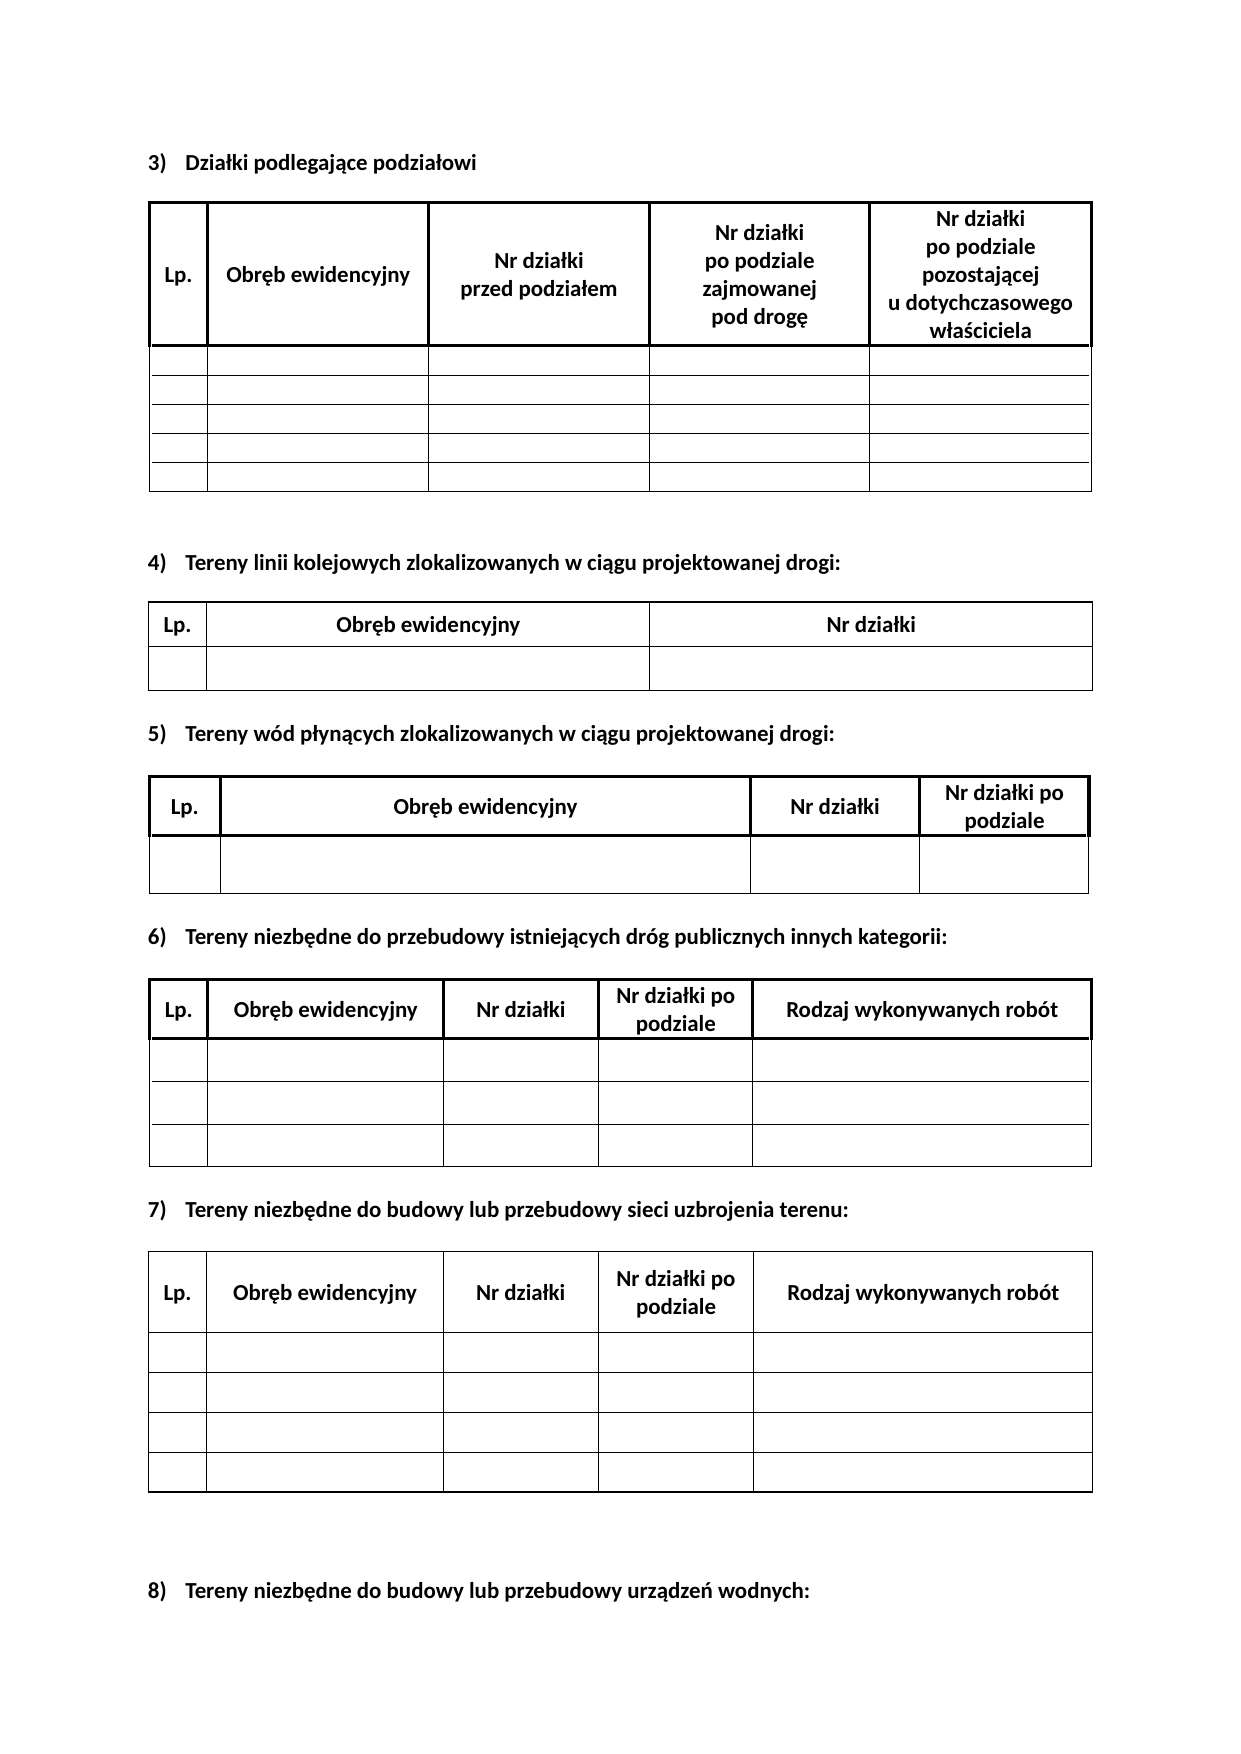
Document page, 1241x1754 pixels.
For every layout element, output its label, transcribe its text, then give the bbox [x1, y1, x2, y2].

table_header Lp. [151, 981, 206, 1037]
list Tereny niezbędne do przebudowy istniejących dróg publicznych innych kategorii: [148, 922, 1093, 950]
table_cell [870, 344, 1091, 375]
table_cell [429, 405, 649, 433]
table_cell [150, 1038, 207, 1081]
table_cell [650, 463, 869, 491]
table_cell [444, 1082, 598, 1123]
table_cell [149, 1373, 206, 1412]
table_header Nr działki [650, 603, 1092, 646]
table_header Obręb ewidencyjny [209, 204, 427, 344]
table_cell [754, 1333, 1092, 1372]
table_header Lp. [149, 1252, 206, 1332]
table_cell [207, 1453, 443, 1491]
table_cell [208, 1040, 443, 1081]
table_cell [429, 434, 649, 462]
table_cell [754, 1453, 1092, 1491]
table_cell [444, 1333, 598, 1372]
table_cell [149, 647, 206, 689]
list Tereny niezbędne do budowy lub przebudowy sieci uzbrojenia terenu: [148, 1195, 1093, 1223]
table_cell [149, 1413, 206, 1452]
list Tereny wód płynących zlokalizowanych w ciągu projektowanej drogi: [148, 719, 1093, 747]
table_cell [599, 1040, 752, 1081]
table_header Nr działki [445, 981, 597, 1037]
table_cell [208, 376, 428, 404]
table_header Nr działki [752, 778, 918, 834]
table_cell [599, 1373, 753, 1412]
table_cell [444, 1413, 598, 1452]
table_cell [754, 1373, 1092, 1412]
table_cell [920, 834, 1088, 893]
table_header Nr działki po podziale [600, 981, 751, 1037]
list Tereny linii kolejowych zlokalizowanych w ciągu projektowanej drogi: [148, 548, 1093, 576]
table_cell [429, 463, 649, 491]
table_cell [208, 463, 428, 491]
table_cell [150, 1081, 207, 1123]
table_header Obręb ewidencyjny [209, 981, 442, 1037]
table_cell [753, 1081, 1091, 1123]
table_cell [870, 375, 1091, 404]
table_cell [150, 462, 207, 491]
table_cell [208, 1082, 443, 1123]
table_cell [429, 376, 649, 404]
table_cell [599, 1125, 752, 1166]
table_cell [150, 1124, 207, 1166]
table_cell [150, 835, 220, 893]
table_cell [149, 1453, 206, 1491]
table_cell [208, 1125, 443, 1166]
table_cell [207, 1413, 443, 1452]
table_cell [650, 434, 869, 462]
table_cell [599, 1082, 752, 1123]
table_header Rodzaj wykonywanych robót [754, 1252, 1092, 1332]
table_header Lp. [151, 778, 219, 834]
table_cell [208, 405, 428, 433]
table_header Rodzaj wykonywanych robót [754, 981, 1090, 1037]
table_header Obręb ewidencyjny [207, 603, 649, 646]
table_cell [207, 1333, 443, 1372]
table_header Obręb ewidencyjny [222, 778, 749, 834]
table_cell [650, 347, 869, 375]
table_cell [444, 1453, 598, 1491]
table_cell [150, 404, 207, 433]
list Tereny niezbędne do budowy lub przebudowy urządzeń wodnych: [148, 1576, 1093, 1604]
table_header Nr działki [444, 1252, 598, 1332]
table_header Nr działki po podziale pozostającej u dotychczasowego właściciela [871, 204, 1090, 344]
table_cell [149, 1333, 206, 1372]
table_cell [221, 837, 750, 893]
table_cell [444, 1373, 598, 1412]
table_header Nr działki po podziale [921, 778, 1087, 834]
table_cell [208, 347, 428, 375]
table_cell [444, 1125, 598, 1166]
table_cell [208, 434, 428, 462]
table_cell [207, 647, 649, 689]
table_header Lp. [151, 204, 206, 344]
table_header Lp. [149, 603, 206, 646]
table_cell [599, 1413, 753, 1452]
table_cell [650, 405, 869, 433]
table_cell [207, 1373, 443, 1412]
table_cell [429, 347, 649, 375]
table_cell [870, 433, 1091, 462]
table_cell [599, 1453, 753, 1491]
table_cell [650, 376, 869, 404]
table_cell [150, 433, 207, 462]
table_cell [751, 837, 919, 893]
table_cell [650, 647, 1092, 689]
table_header Nr działki po podziale [599, 1252, 753, 1332]
table_cell [753, 1124, 1091, 1166]
table_header Obręb ewidencyjny [207, 1252, 443, 1332]
table_cell [870, 404, 1091, 433]
table_cell [444, 1040, 598, 1081]
table_header Nr działki po podziale zajmowanej pod drogę [651, 204, 868, 344]
list Działki podlegające podziałowi [148, 148, 1093, 176]
table_cell [753, 1037, 1091, 1081]
table_cell [754, 1413, 1092, 1452]
table_cell [150, 375, 207, 404]
table_cell [150, 345, 207, 375]
table_header Nr działki przed podziałem [430, 204, 648, 344]
table_cell [870, 462, 1091, 491]
table_cell [599, 1333, 753, 1372]
